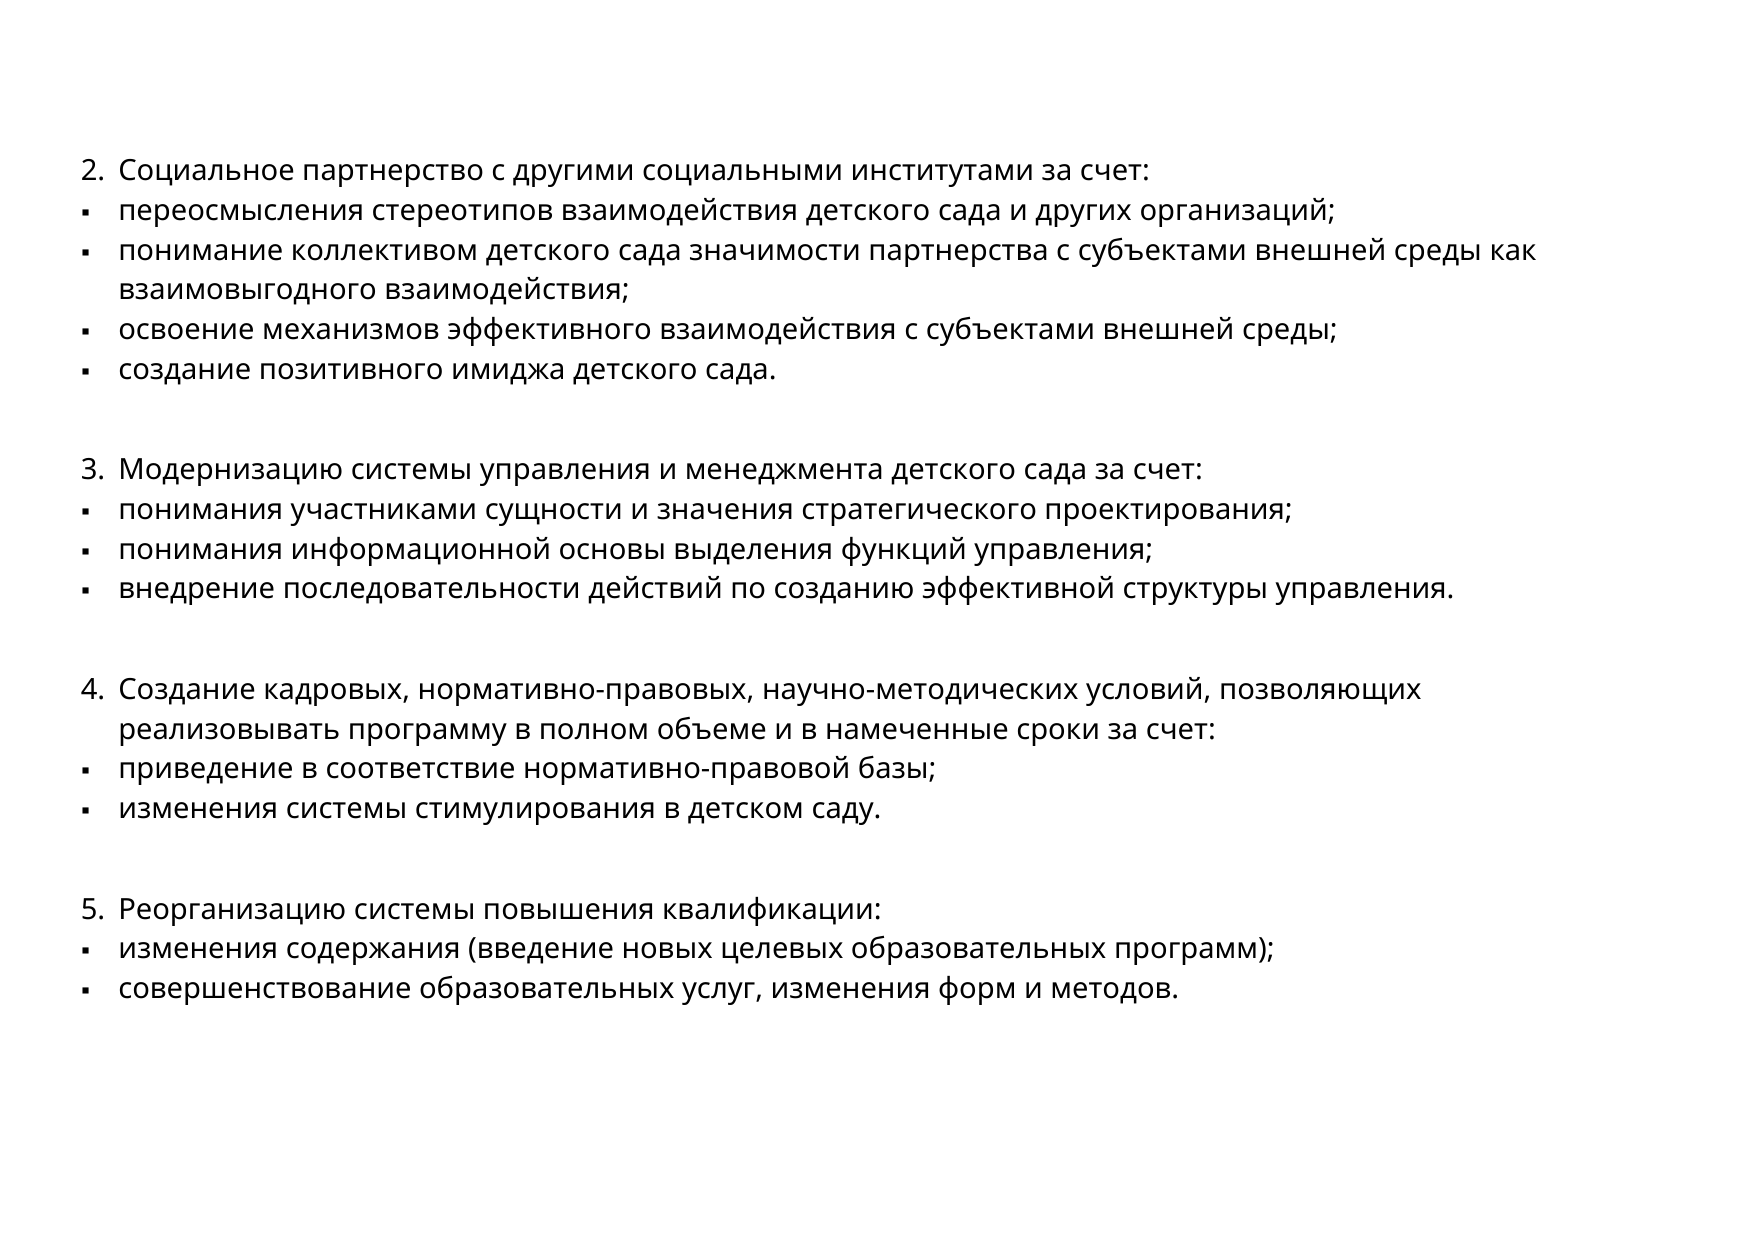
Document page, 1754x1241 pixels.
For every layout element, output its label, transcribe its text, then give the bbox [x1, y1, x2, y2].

list внедрение последовательности действий по созданию эффективной структуры управления. [81, 568, 1636, 607]
list понимания информационной основы выделения функций управления; [81, 528, 1636, 568]
list Реорганизацию системы повышения квалификации: [81, 888, 1636, 928]
list создание позитивного имиджа детского сада. [81, 348, 1636, 388]
list изменения системы стимулирования в детском саду. [81, 787, 1636, 827]
list понимания участниками сущности и значения стратегического проектирования; [81, 488, 1636, 528]
list Модернизацию системы управления и менеджмента детского сада за счет: [81, 449, 1636, 488]
list изменения содержания (введение новых целевых образовательных программ); [81, 928, 1636, 967]
list Социальное партнерство с другими социальными институтами за счет: [81, 149, 1636, 189]
list переосмысления стереотипов взаимодействия детского сада и других организаций; [81, 189, 1636, 229]
list приведение в соответствие нормативно-правовой базы; [81, 748, 1636, 787]
list освоение механизмов эффективного взаимодействия с субъектами внешней среды; [81, 308, 1636, 348]
list понимание коллективом детского сада значимости партнерства с субъектами внешней среды как взаимовыгодного взаимодействия; [81, 229, 1636, 308]
list Создание кадровых, нормативно-правовых, научно-методических условий, позволяющих реализовывать программу в полном объеме и в намеченные сроки за счет: [81, 668, 1636, 748]
list совершенствование образовательных услуг, изменения форм и методов. [81, 967, 1636, 1007]
